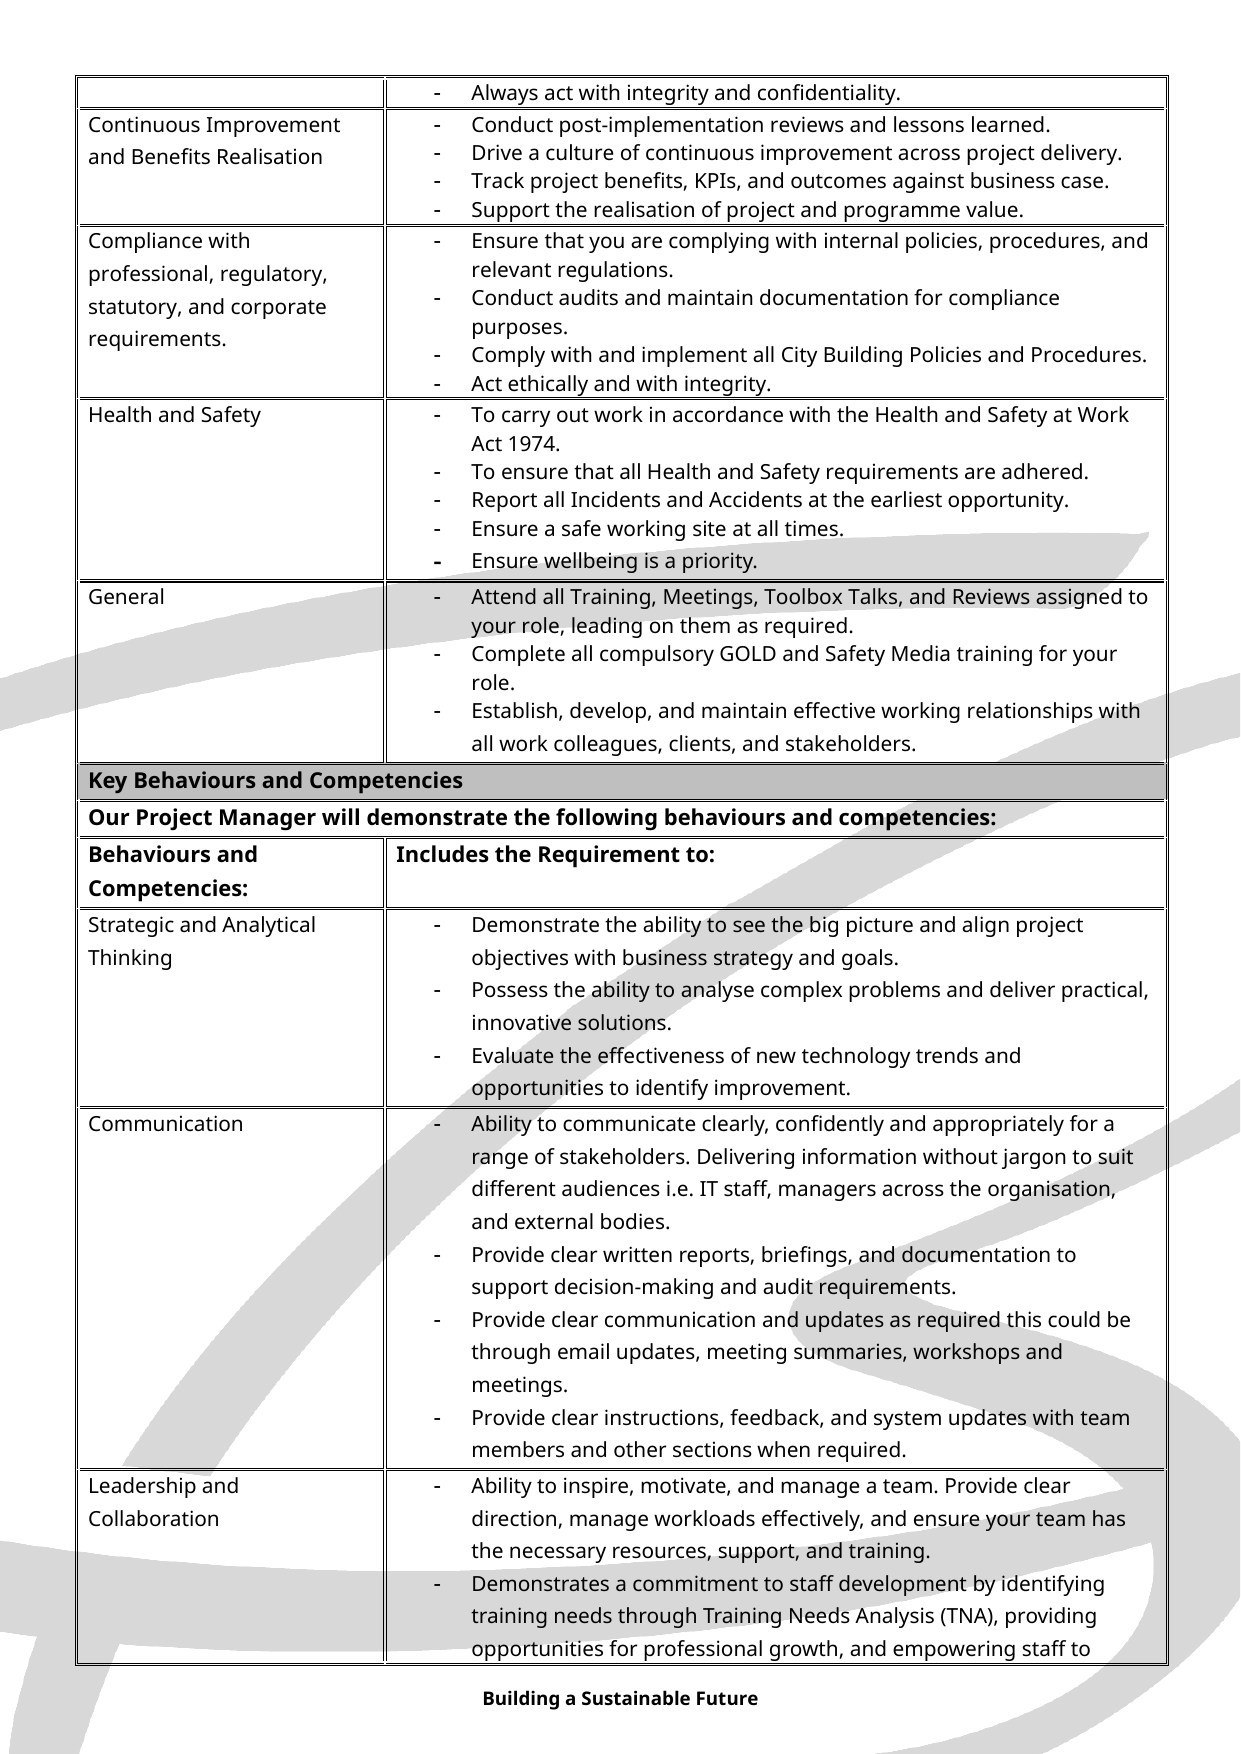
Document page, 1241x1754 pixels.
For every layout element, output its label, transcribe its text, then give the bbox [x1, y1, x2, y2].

table_cell Conduct post-implementation reviews and lessons learned. Drive a culture of continuous improvement across project delivery. Track project benefits, KPIs, and outcomes against business case. Support the realisation of project and programme value. [387, 107, 1166, 223]
table_cell Demonstrate the ability to see the big picture and align project objectives with business strategy and goals. Possess the ability to analyse complex problems and deliver practical, innovative solutions. Evaluate the effectiveness of new technology trends and opportunities to identify improvement. [385, 907, 1168, 1106]
table_cell Ensure that you are complying with internal policies, procedures, and relevant regulations. Conduct audits and maintain documentation for compliance purposes. Comply with and implement all City Building Policies and Procedures. Act ethically and with integrity. [387, 224, 1166, 397]
table_cell Includes the Requirement to: [385, 836, 1168, 907]
table_cell Behaviours and Competencies: [77, 836, 385, 907]
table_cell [77, 1468, 385, 1663]
table_cell Key Behaviours and Competencies [78, 762, 1166, 799]
table_cell General [77, 579, 385, 762]
table_cell Compliance with professional, regulatory, statutory, and corporate requirements. [78, 224, 383, 397]
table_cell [385, 1468, 1168, 1663]
table_cell Communication [77, 1106, 385, 1468]
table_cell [385, 78, 1166, 107]
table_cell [77, 76, 385, 107]
table_cell Strategic and Analytical Thinking [77, 907, 385, 1106]
table_cell Our Project Manager will demonstrate the following behaviours and competencies: [78, 799, 1166, 836]
table_cell To carry out work in accordance with the Health and Safety at Work Act 1974. To ensure that all Health and Safety requirements are adhered. Report all Incidents and Accidents at the earliest opportunity. Ensure a safe working site at all times. Ensure wellbeing is a priority. [385, 397, 1168, 579]
table_cell Ability to communicate clearly, confidently and appropriately for a range of stakeholders. Delivering information without jargon to suit different audiences i.e. IT staff, managers across the organisation, and external bodies. Provide clear written reports, briefings, and documentation to support decision-making and audit requirements. Provide clear communication and updates as required this could be through email updates, meeting summaries, workshops and meetings. Provide clear instructions, feedback, and system updates with team members and other sections when required. [385, 1106, 1168, 1468]
table_cell Attend all Training, Meetings, Toolbox Talks, and Reviews assigned to your role, leading on them as required. Complete all compulsory GOLD and Safety Media training for your role. Establish, develop, and maintain effective working relationships with all work colleagues, clients, and stakeholders. [385, 579, 1168, 762]
table_cell Continuous Improvement and Benefits Realisation [78, 107, 383, 223]
table_cell Health and Safety [77, 397, 385, 579]
